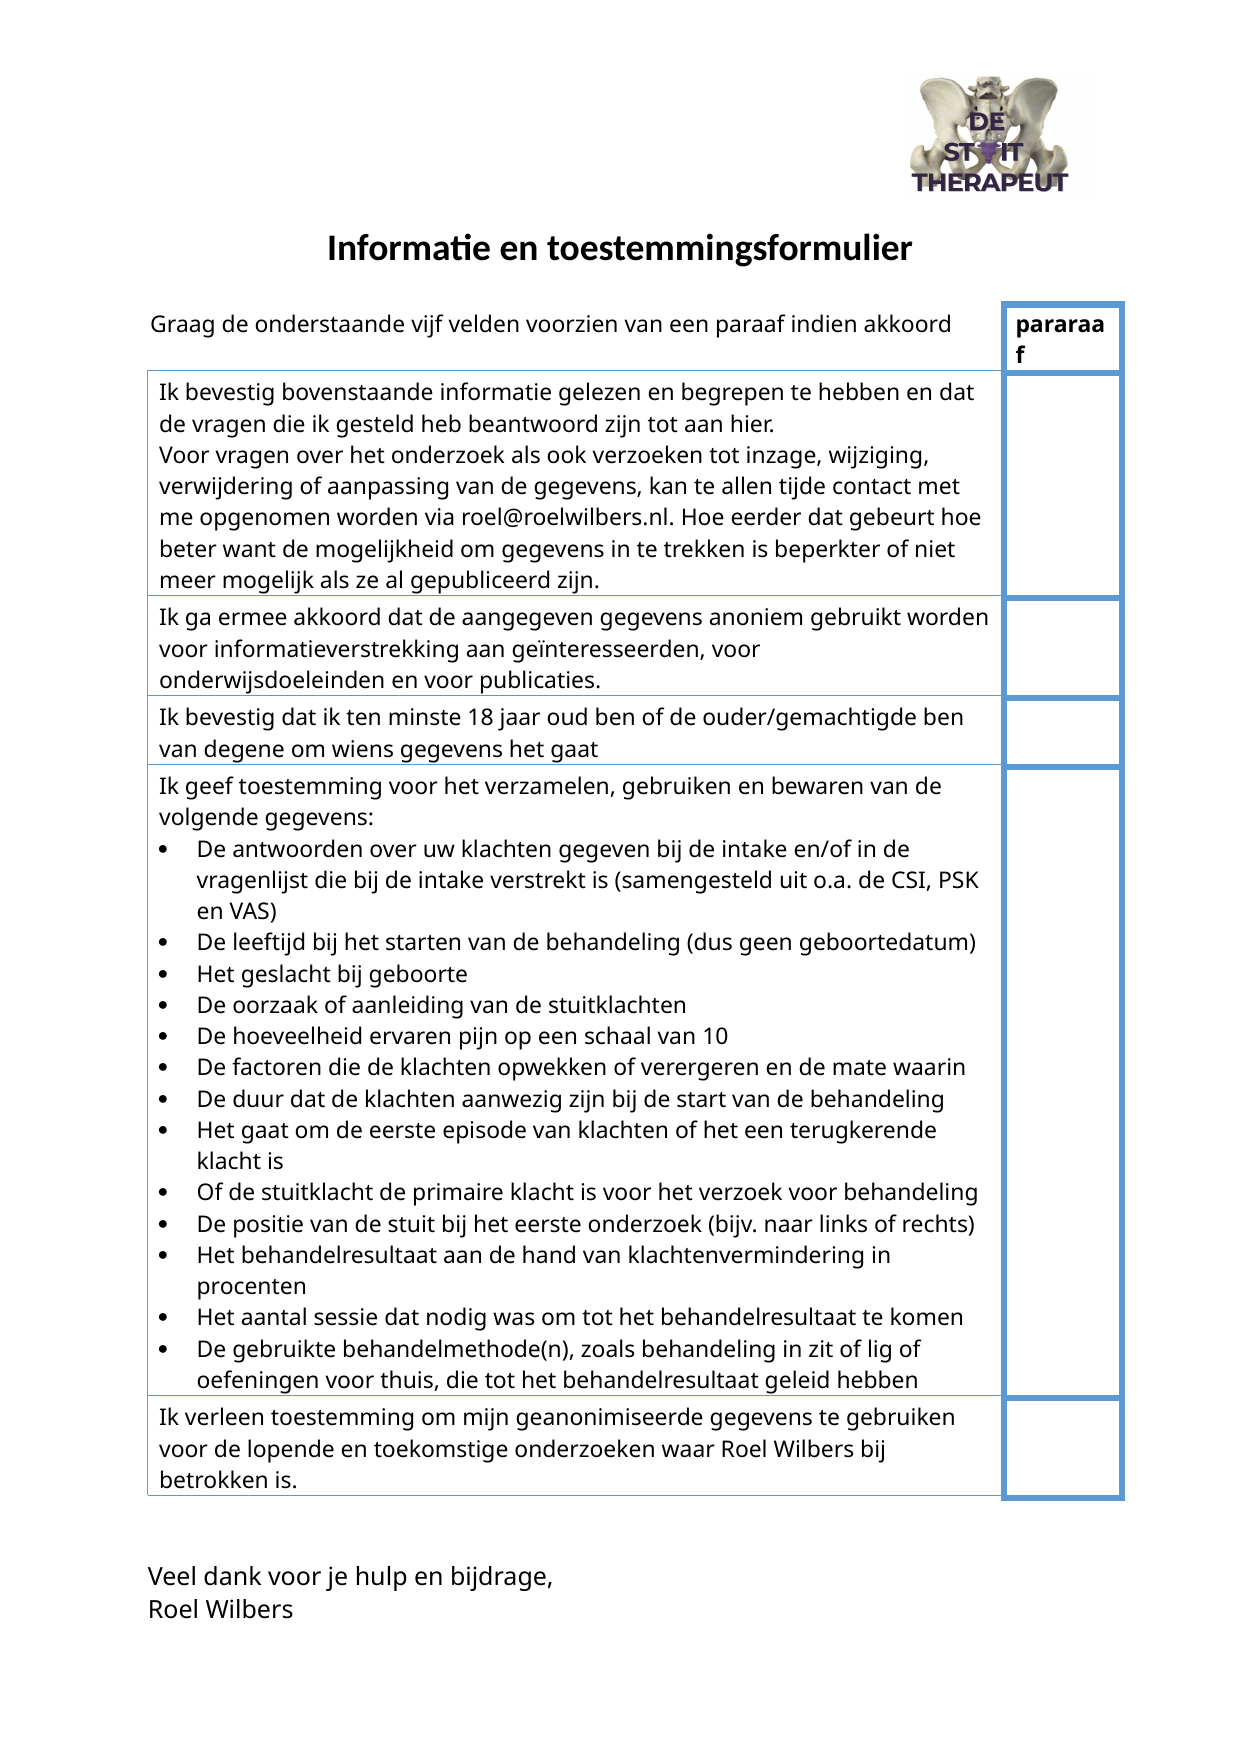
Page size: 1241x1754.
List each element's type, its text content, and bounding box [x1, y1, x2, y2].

table_cell [1007, 1401, 1119, 1495]
text Informatie en toestemmingsformulier [148, 224, 1093, 270]
text Roel Wilbers [148, 1592, 1093, 1626]
table_header Graag de onderstaande vijf velden voorzien van een paraaf indien akkoord [133, 301, 1001, 370]
table_header pararaaf [1007, 308, 1119, 370]
table_cell Ik bevestig dat ik ten minste 18 jaar oud ben of de ouder/gemachtigde ben van degene om wiens gegevens het gaat [148, 696, 1001, 764]
table_cell [1007, 770, 1119, 1395]
table_cell [1007, 701, 1119, 764]
table_cell Ik ga ermee akkoord dat de aangegeven gegevens anoniem gebruikt worden voor informatieverstrekking aan geïnteresseerden, voor onderwijsdoeleinden en voor publicaties. [148, 596, 1001, 695]
table_cell [1007, 376, 1119, 595]
table_cell Ik verleen toestemming om mijn geanonimiseerde gegevens te gebruiken voor de lopende en toekomstige onderzoeken waar Roel Wilbers bij betrokken is. [148, 1396, 1001, 1495]
table_cell Ik geef toestemming voor het verzamelen, gebruiken en bewaren van de volgende gegevens: De antwoorden over uw klachten gegeven bij de intake en/of in de vragenlijst die bij de intake verstrekt is (samengesteld uit o.a. de CSI, PSK en VAS) De leeftijd bij het starten van de behandeling (dus geen geboortedatum) Het geslacht bij geboorte De oorzaak of aanleiding van de stuitklachten De hoeveelheid ervaren pijn op een schaal van 10 De factoren die de klachten opwekken of verergeren en de mate waarin De duur dat de klachten aanwezig zijn bij de start van de behandeling Het gaat om de eerste episode van klachten of het een terugkerende klacht is Of de stuitklacht de primaire klacht is voor het verzoek voor behandeling De positie van de stuit bij het eerste onderzoek (bijv. naar links of rechts) Het behandelresultaat aan de hand van klachtenvermindering in procenten Het aantal sessie dat nodig was om tot het behandelresultaat te komen De gebruikte behandelmethode(n), zoals behandeling in zit of lig of oefeningen voor thuis, die tot het behandelresultaat geleid hebben [148, 765, 1001, 1395]
picture [905, 73, 1093, 197]
table_cell [1007, 601, 1119, 695]
table_cell Ik bevestig bovenstaande informatie gelezen en begrepen te hebben en dat de vragen die ik gesteld heb beantwoord zijn tot aan hier. Voor vragen over het onderzoek als ook verzoeken tot inzage, wijziging, verwijdering of aanpassing van de gegevens, kan te allen tijde contact met me opgenomen worden via roel@roelwilbers.nl. Hoe eerder dat gebeurt hoe beter want de mogelijkheid om gegevens in te trekken is beperkter of niet meer mogelijk als ze al gepubliceerd zijn. [148, 371, 1001, 595]
text Veel dank voor je hulp en bijdrage, [148, 1558, 1093, 1592]
